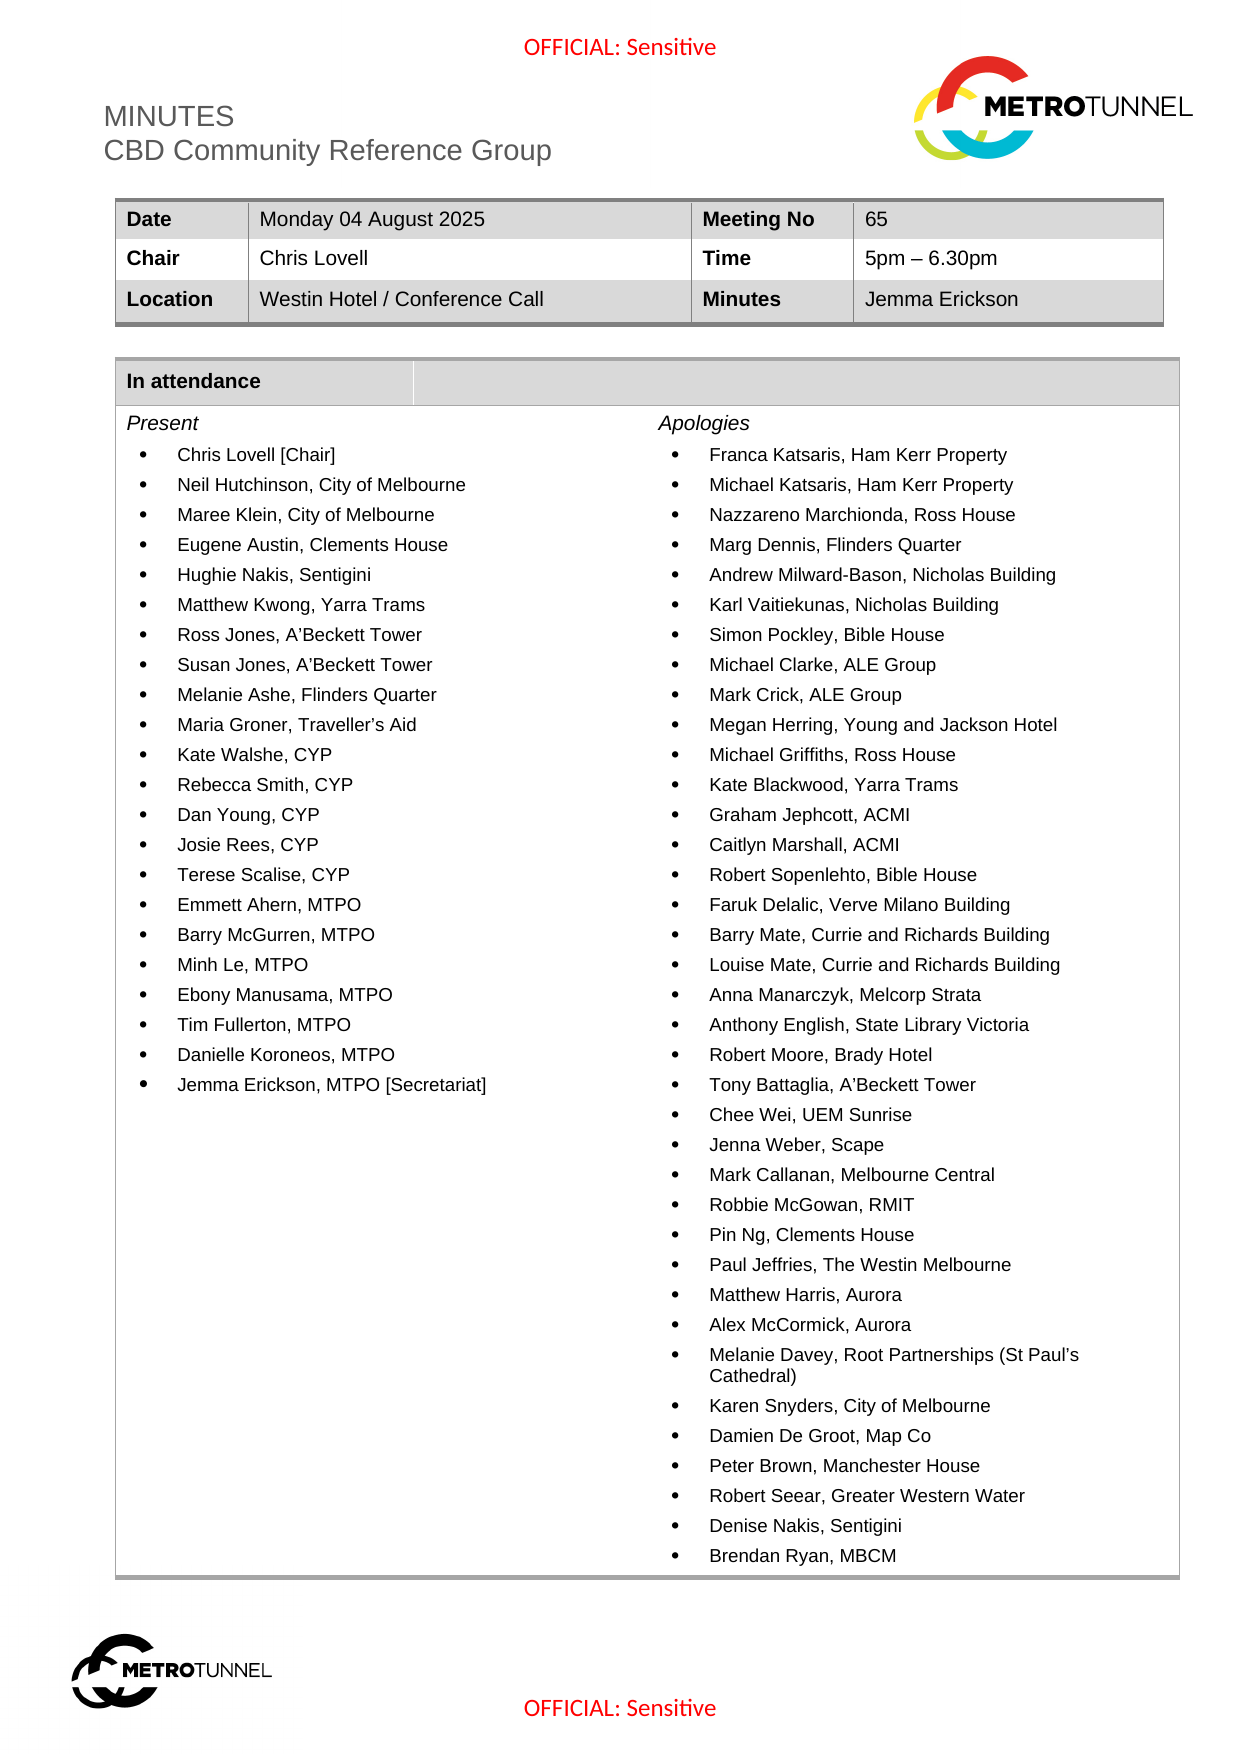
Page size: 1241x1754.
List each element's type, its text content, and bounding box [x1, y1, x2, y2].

picture [0, 1565, 304, 1754]
table_header 65 [854, 202, 1163, 239]
picture [32, 0, 1241, 188]
table_header In attendance [116, 361, 413, 405]
table_cell 5pm – 6.30pm [854, 239, 1163, 280]
table_header Date [116, 202, 248, 239]
table_cell Jemma Erickson [854, 280, 1163, 322]
table_header Monday 04 August 2025 [249, 202, 691, 239]
table_header [414, 361, 789, 405]
table_cell Chair [116, 239, 248, 280]
table_cell Minutes [692, 280, 853, 322]
table_cell Time [692, 239, 853, 280]
table_cell Chris Lovell [249, 239, 691, 280]
table_cell Location [116, 280, 248, 322]
table_header Meeting No [692, 202, 853, 239]
table_cell Westin Hotel / Conference Call [249, 280, 691, 322]
table_header [789, 361, 1179, 405]
